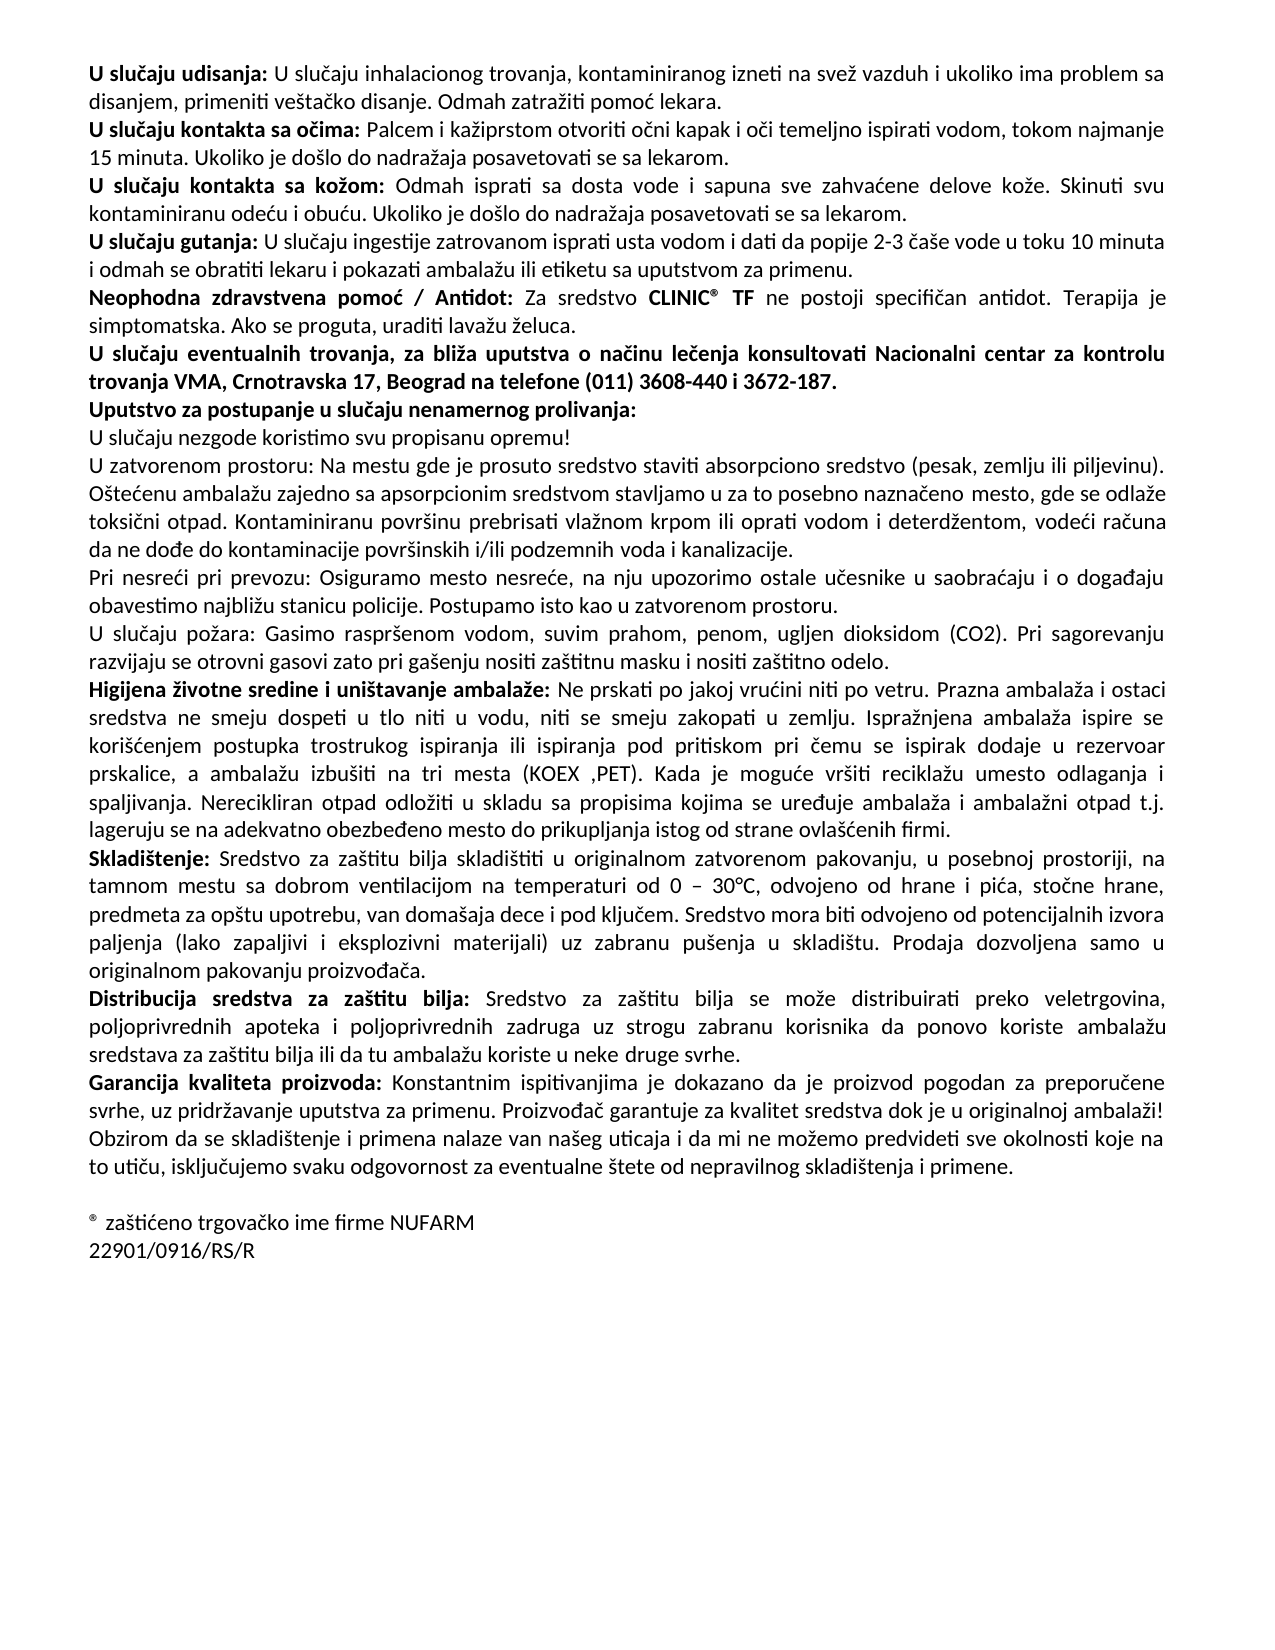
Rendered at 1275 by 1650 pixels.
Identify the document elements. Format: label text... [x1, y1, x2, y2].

text U zatvorenom prostoru: Na mestu gde je prosuto sredstvo staviti absorpciono sredstvo (pesak, zemlju ili piljevinu). Oštećenu ambalažu zajedno sa apsorpcionim sredstvom stavljamo u za to posebno naznačeno mesto, gde se odlaže toksični otpad. Kontaminiranu površinu prebrisati vlažnom krpom ili oprati vodom i deterdžentom, vodeći računa da ne dođe do kontaminacije površinskih i/ili podzemnih voda i kanalizacije. [89, 451, 1167, 563]
text Distribucija sredstva za zaštitu bilja: Sredstvo za zaštitu bilja se može distribuirati preko veletrgovina, poljoprivrednih apoteka i poljoprivrednih zadruga uz strogu zabranu korisnika da ponovo koriste ambalažu sredstava za zaštitu bilja ili da tu ambalažu koriste u neke druge svrhe. [89, 984, 1167, 1068]
text U slučaju nezgode koristimo svu propisanu opremu! [89, 423, 1167, 451]
text U slučaju kontakta sa očima: Palcem i kažiprstom otvoriti očni kapak i oči temeljno ispirati vodom, tokom najmanje 15 minuta. Ukoliko je došlo do nadražaja posavetovati se sa lekarom. [89, 115, 1167, 171]
text Uputstvo za postupanje u slučaju nenamernog prolivanja: [89, 395, 1167, 423]
text Garancija kvaliteta proizvoda: Konstantnim ispitivanjima je dokazano da je proizvod pogodan za preporučene svrhe, uz pridržavanje uputstva za primenu. Proizvođač garantuje za kvalitet sredstva dok je u originalnoj ambalaži! Obzirom da se skladištenje i primena nalaze van našeg uticaja i da mi ne možemo predvideti sve okolnosti koje na to utiču, isključujemo svaku odgovornost za eventualne štete od nepravilnog skladištenja i primene. [89, 1068, 1167, 1180]
text ® zaštićeno trgovačko ime firme NUFARM [89, 1208, 1167, 1236]
text U slučaju gutanja: U slučaju ingestije zatrovanom isprati usta vodom i dati da popije 2-3 čaše vode u toku 10 minuta i odmah se obratiti lekaru i pokazati ambalažu ili etiketu sa uputstvom za primenu. [89, 227, 1167, 283]
text Pri nesreći pri prevozu: Osiguramo mesto nesreće, na nju upozorimo ostale učesnike u saobraćaju i o događaju obavestimo najbližu stanicu policije. Postupamo isto kao u zatvorenom prostoru. [89, 563, 1167, 619]
text 22901/0916/RS/R [89, 1236, 1167, 1264]
text U slučaju udisanja: U slučaju inhalacionog trovanja, kontaminiranog izneti na svež vazduh i ukoliko ima problem sa disanjem, primeniti veštačko disanje. Odmah zatražiti pomoć lekara. [89, 59, 1167, 115]
text Neophodna zdravstvena pomoć / Antidot: Za sredstvo CLINIC® TF ne postoji specifičan antidot. Terapija je simptomatska. Ako se proguta, uraditi lavažu želuca. [89, 283, 1167, 339]
text U slučaju požara: Gasimo raspršenom vodom, suvim prahom, penom, ugljen dioksidom (CO2). Pri sagorevanju razvijaju se otrovni gasovi zato pri gašenju nositi zaštitnu masku i nositi zaštitno odelo. [89, 619, 1167, 676]
text Skladištenje: Sredstvo za zaštitu bilja skladištiti u originalnom zatvorenom pakovanju, u posebnoj prostoriji, na tamnom mestu sa dobrom ventilacijom na temperaturi od 0 – 30°C, odvojeno od hrane i pića, stočne hrane, predmeta za opštu upotrebu, van domašaja dece i pod ključem. Sredstvo mora biti odvojeno od potencijalnih izvora [89, 844, 1167, 928]
text paljenja (lako zapaljivi i eksplozivni materijali) uz zabranu pušenja u skladištu. Prodaja dozvoljena samo u originalnom pakovanju proizvođača. [89, 928, 1167, 984]
text Higijena životne sredine i uništavanje ambalaže: Ne prskati po jakoj vrućini niti po vetru. Prazna ambalaža i ostaci sredstva ne smeju dospeti u tlo niti u vodu, niti se smeju zakopati u zemlju. Ispražnjena ambalaža ispire se korišćenjem postupka trostrukog ispiranja ili ispiranja pod pritiskom pri čemu se ispirak dodaje u rezervoar prskalice, a ambalažu izbušiti na tri mesta (KOEX ,PET). Kada je moguće vršiti reciklažu umesto odlaganja i spaljivanja. Nerecikliran otpad odložiti u skladu sa propisima kojima se uređuje ambalaža i ambalažni otpad t.j. lageruju se na adekvatno obezbeđeno mesto do prikupljanja istog od strane ovlašćenih firmi. [89, 676, 1167, 844]
text U slučaju kontakta sa kožom: Odmah isprati sa dosta vode i sapuna sve zahvaćene delove kože. Skinuti svu kontaminiranu odeću i obuću. Ukoliko je došlo do nadražaja posavetovati se sa lekarom. [89, 171, 1167, 227]
text U slučaju eventualnih trovanja, za bliža uputstva o načinu lečenja konsultovati Nacionalni centar za kontrolu trovanja VMA, Crnotravska 17, Beograd na telefone (011) 3608-440 i 3672-187. [89, 339, 1167, 395]
